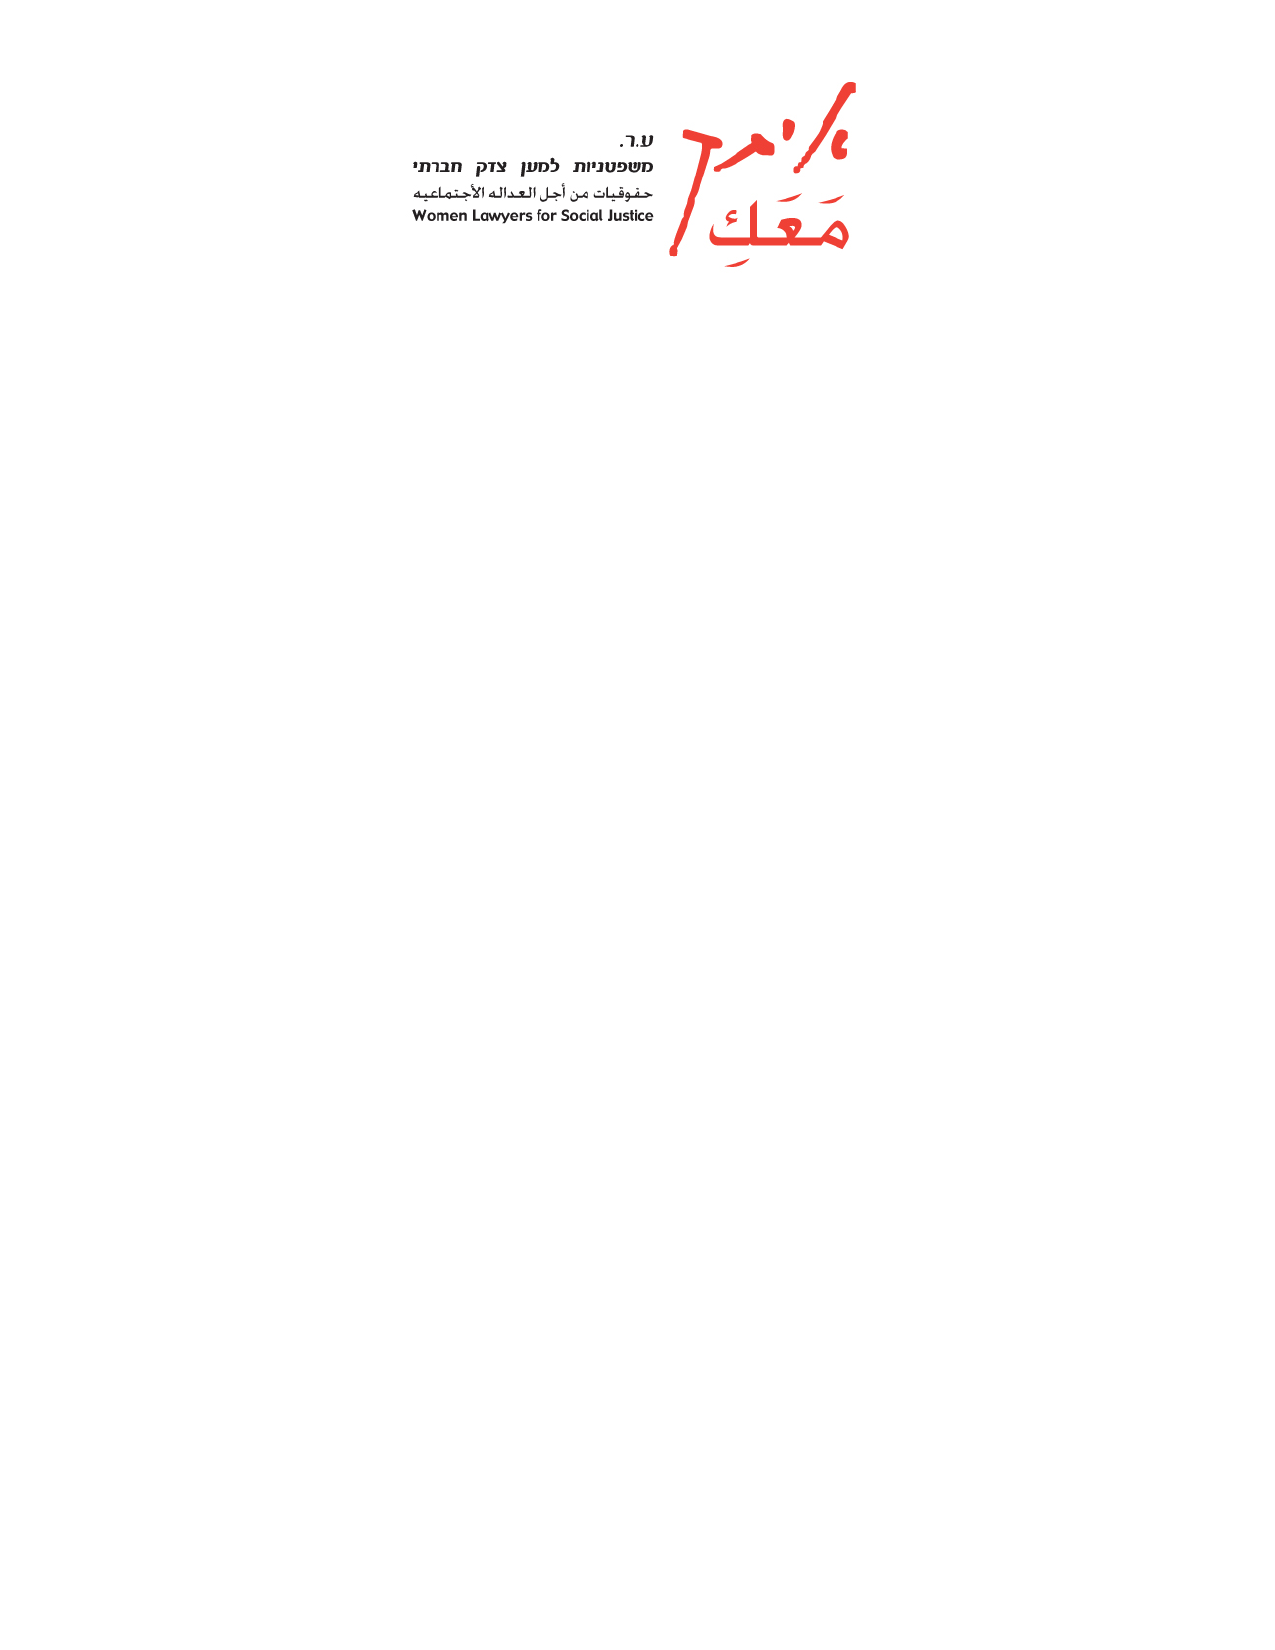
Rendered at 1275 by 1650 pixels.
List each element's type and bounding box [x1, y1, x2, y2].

picture [389, 75, 886, 280]
